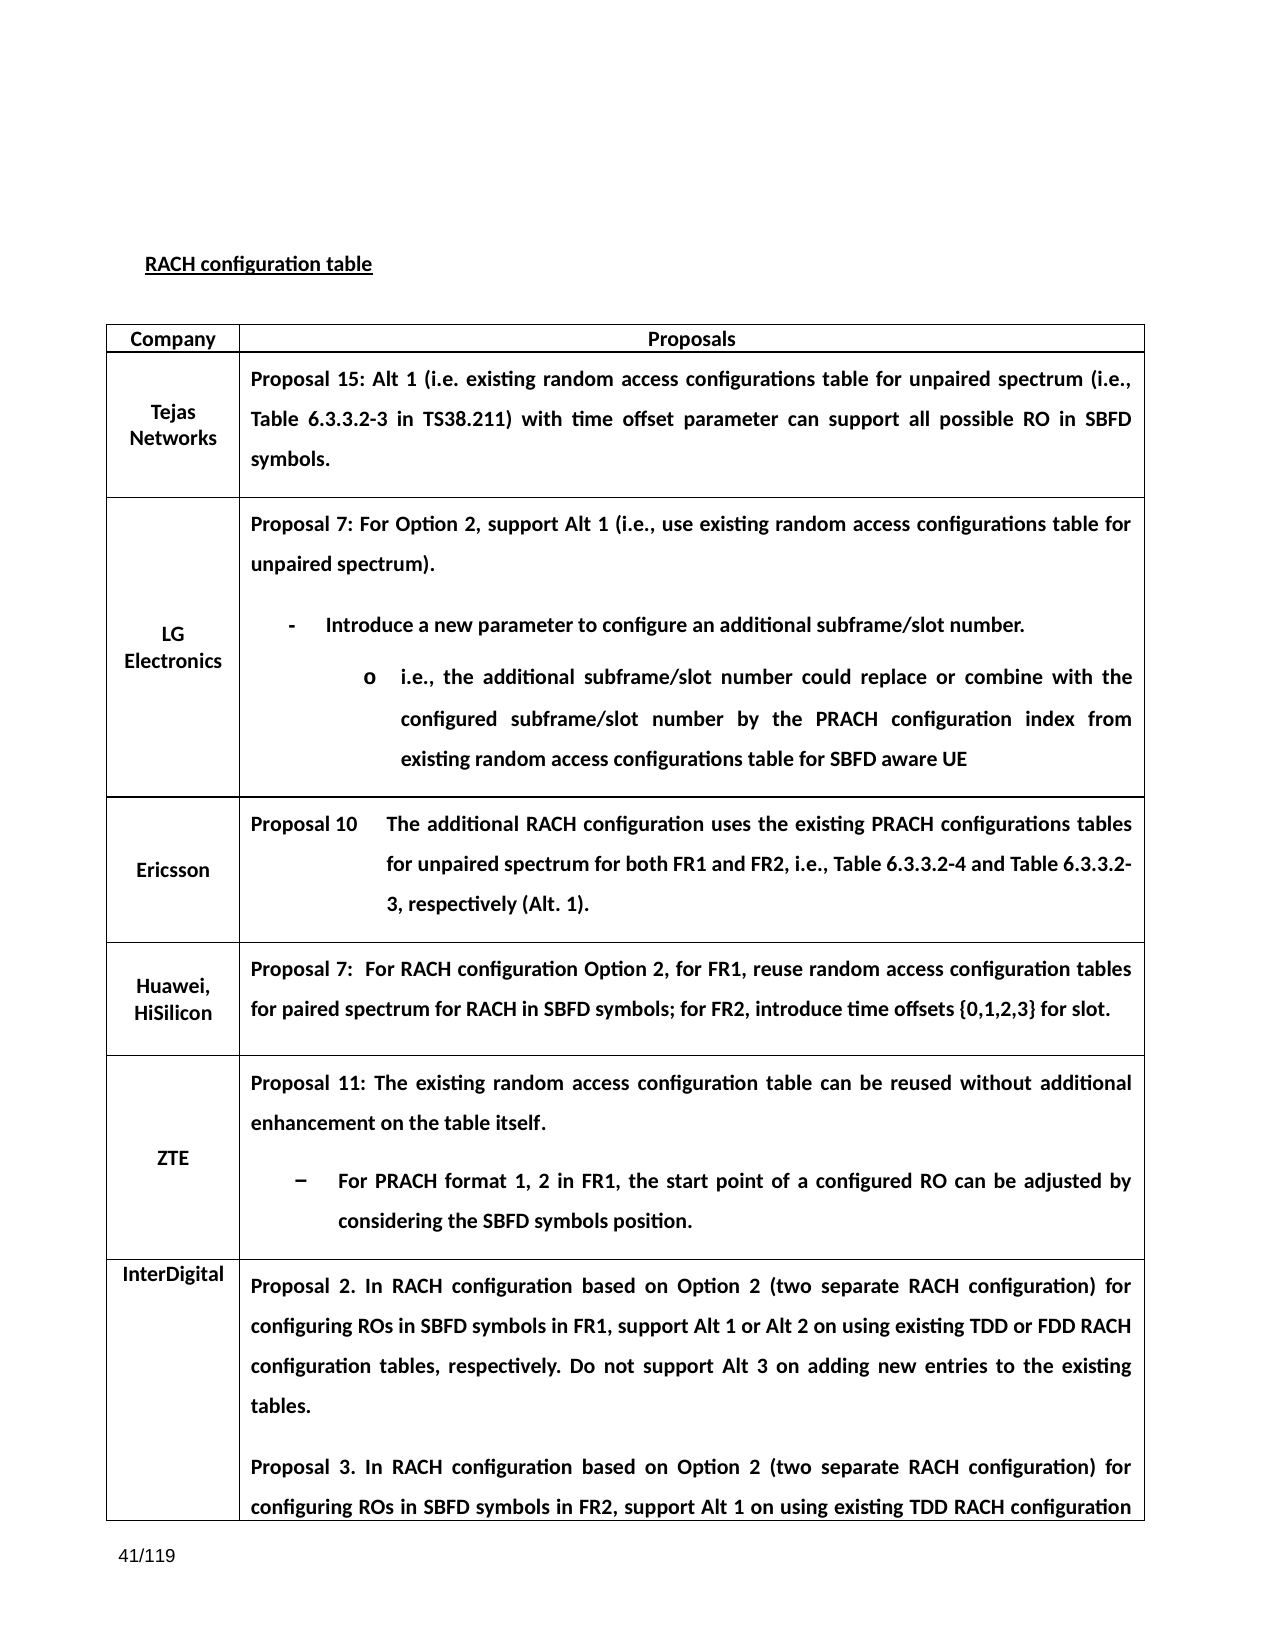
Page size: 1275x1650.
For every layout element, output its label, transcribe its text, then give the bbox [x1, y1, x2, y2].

table_cell ZTE [107, 1056, 239, 1259]
table_header Company [107, 325, 239, 351]
table_header Proposals [240, 325, 1144, 351]
table_cell Proposal 11: The existing random access configuration table can be reused without additional enhancement on the table itself. For PRACH format 1, 2 in FR1, the start point of a configured RO can be adjusted by considering the SBFD symbols position. [240, 1056, 1144, 1259]
table_cell Ericsson [107, 798, 239, 942]
table_cell Proposal 15: Alt 1 (i.e. existing random access configurations table for unpaired spectrum (i.e., Table 6.3.3.2-3 in TS38.211) with time offset parameter can support all possible RO in SBFD symbols. [240, 353, 1144, 497]
table_cell The additional RACH configuration uses the existing PRACH configurations tables for unpaired spectrum for both FR1 and FR2, i.e., Table 6.3.3.2-4 and Table 6.3.3.2-3, respectively (Alt. 1). [240, 798, 1144, 942]
table_cell InterDigital [107, 1260, 239, 1520]
table_cell LG Electronics [107, 498, 239, 796]
table_cell Proposal 7: For Option 2, support Alt 1 (i.e., use existing random access configurations table for unpaired spectrum). Introduce a new parameter to configure an additional subframe/slot number. i.e., the additional subframe/slot number could replace or combine with the configured subframe/slot number by the PRACH configuration index from existing random access configurations table for SBFD aware UE [240, 498, 1144, 796]
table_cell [240, 1260, 1144, 1520]
table_cell Tejas Networks [107, 353, 239, 497]
table_cell Proposal 7: For RACH configuration Option 2, for FR1, reuse random access configuration tables for paired spectrum for RACH in SBFD symbols; for FR2, introduce time offsets {0,1,2,3} for slot. [240, 943, 1144, 1055]
subtitle RACH configuration table [145, 251, 1157, 277]
table_cell Huawei, HiSilicon [107, 943, 239, 1055]
